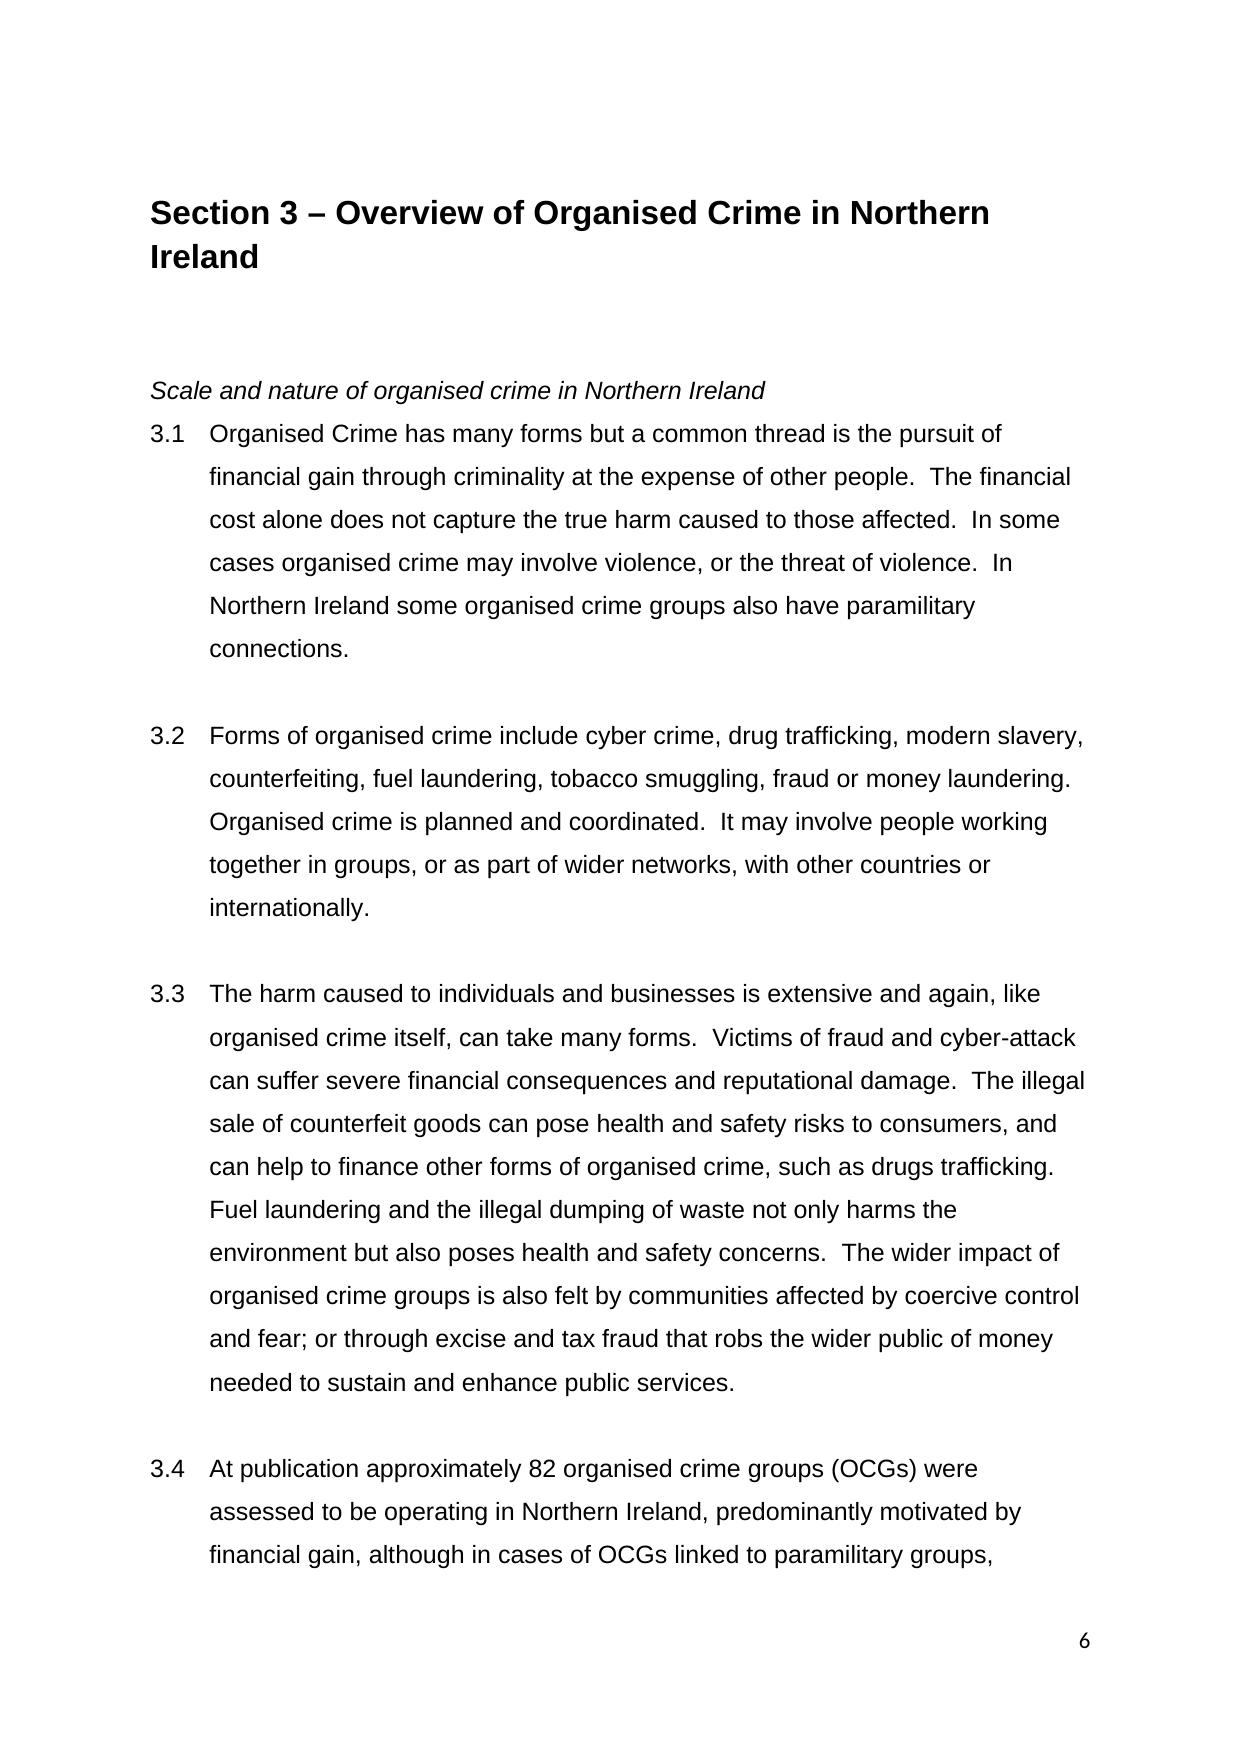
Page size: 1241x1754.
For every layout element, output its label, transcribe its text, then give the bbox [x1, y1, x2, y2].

text Scale and nature of organised crime in Northern Ireland [150, 376, 1090, 404]
text 3.1 Organised Crime has many forms but a common thread is the pursuit of financial gain through criminality at the expense of other people. The financial cost alone does not capture the true harm caused to those affected. In some cases organised crime may involve violence, or the threat of violence. In Northern Ireland some organised crime groups also have paramilitary connections. [150, 419, 1090, 663]
text 3.3 The harm caused to individuals and businesses is extensive and again, like organised crime itself, can take many forms. Victims of fraud and cyber-attack can suffer severe financial consequences and reputational damage. The illegal sale of counterfeit goods can pose health and safety risks to consumers, and can help to finance other forms of organised crime, such as drugs trafficking. Fuel laundering and the illegal dumping of waste not only harms the environment but also poses health and safety concerns. The wider impact of organised crime groups is also felt by communities affected by coercive control and fear; or through excise and tax fraud that robs the wider public of money needed to sustain and enhance public services. [150, 979, 1090, 1396]
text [150, 1454, 1090, 1569]
text 3.2 Forms of organised crime include cyber crime, drug trafficking, modern slavery, counterfeiting, fuel laundering, tobacco smuggling, fraud or money laundering. Organised crime is planned and coordinated. It may involve people working together in groups, or as part of wider networks, with other countries or internationally. [150, 721, 1090, 922]
text Section 3 – Overview of Organised Crime in Northern Ireland [150, 193, 1090, 276]
